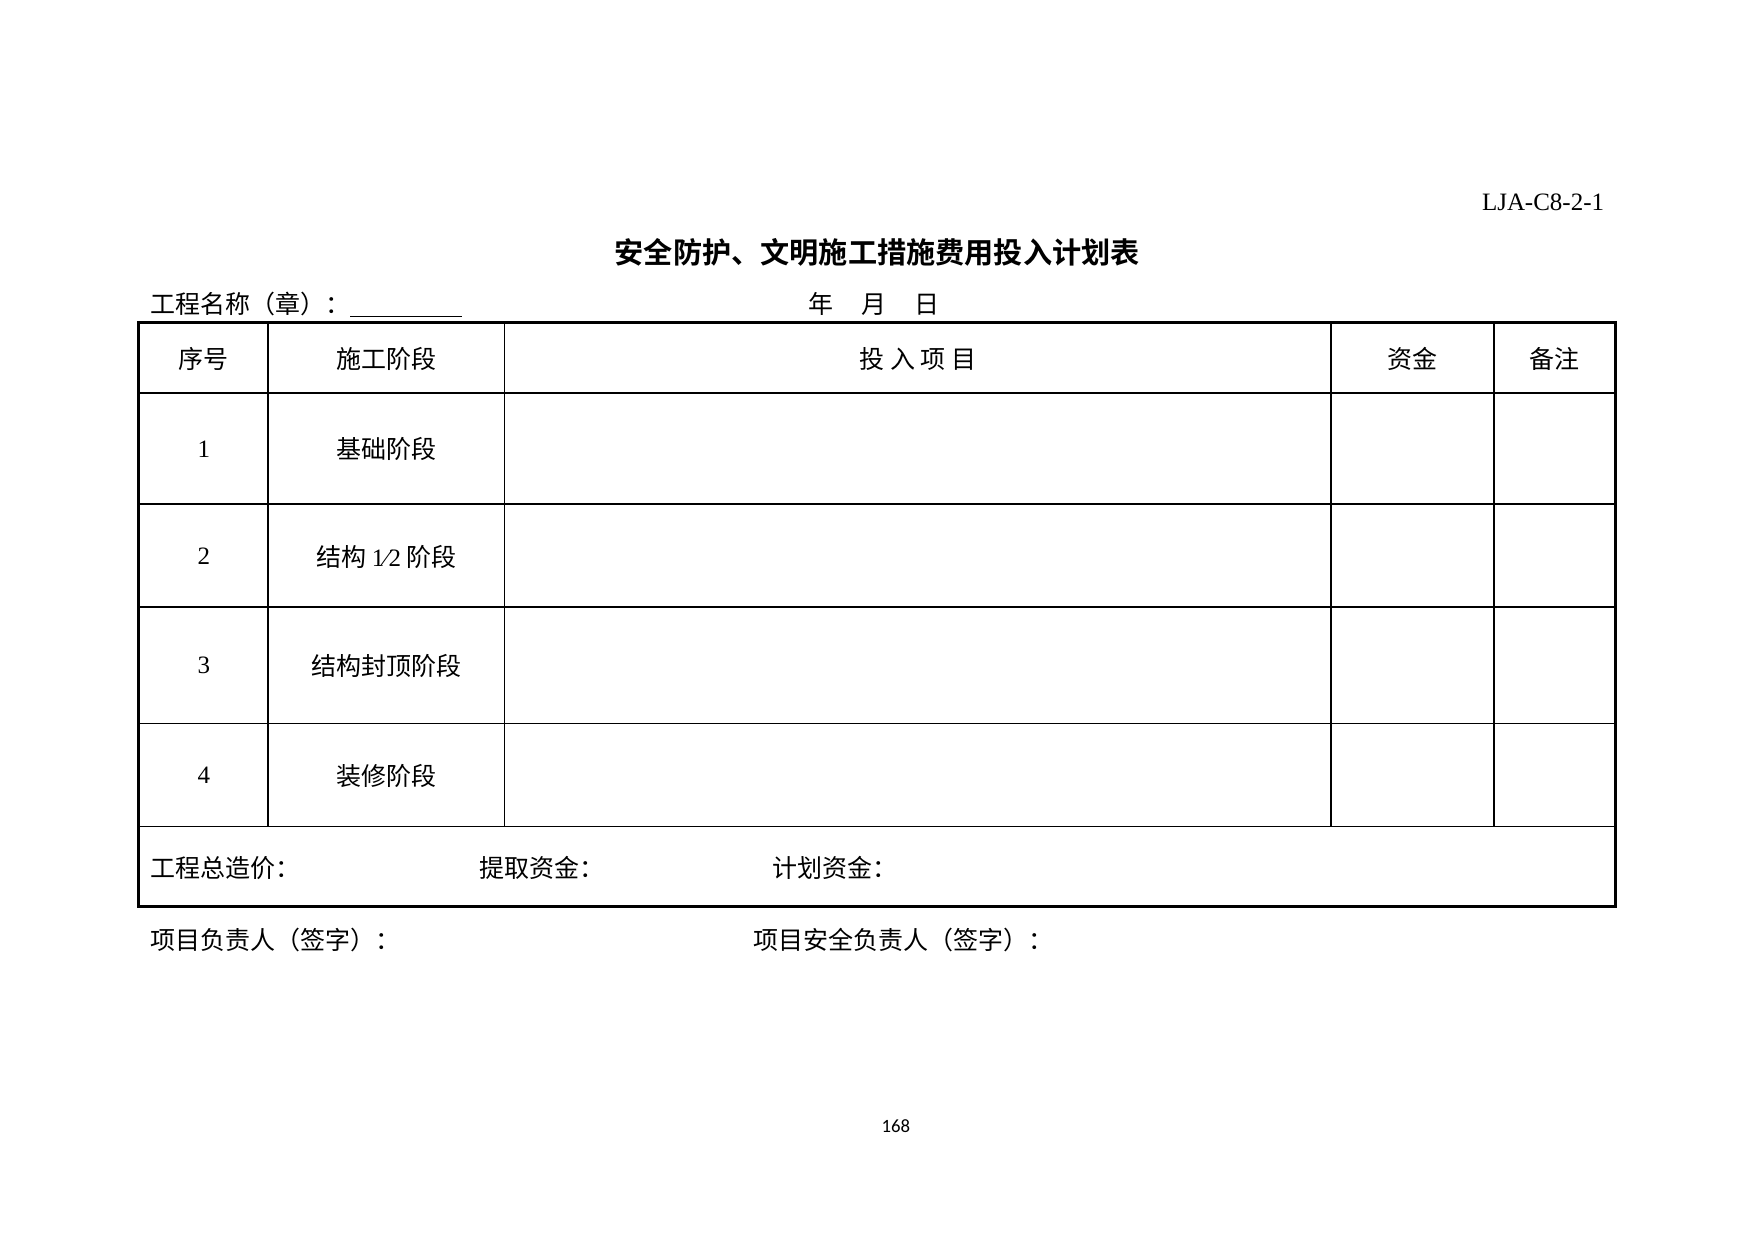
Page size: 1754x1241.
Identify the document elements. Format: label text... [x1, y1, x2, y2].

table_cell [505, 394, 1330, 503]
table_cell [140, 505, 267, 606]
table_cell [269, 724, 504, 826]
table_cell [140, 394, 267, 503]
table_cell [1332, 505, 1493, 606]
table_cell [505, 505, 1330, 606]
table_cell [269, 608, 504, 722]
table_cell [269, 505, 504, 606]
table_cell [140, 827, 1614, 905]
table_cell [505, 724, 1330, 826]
text 工程名称（章）： 年 月 日 [150, 284, 1604, 321]
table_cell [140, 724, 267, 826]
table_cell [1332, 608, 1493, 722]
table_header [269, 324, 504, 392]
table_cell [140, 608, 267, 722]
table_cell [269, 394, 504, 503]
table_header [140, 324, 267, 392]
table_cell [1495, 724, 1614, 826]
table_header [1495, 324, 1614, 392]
subtitle 安全防护、文明施工措施费用投入计划表 [150, 230, 1604, 272]
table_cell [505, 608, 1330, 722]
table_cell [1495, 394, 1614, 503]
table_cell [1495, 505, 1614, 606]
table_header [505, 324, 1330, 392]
text 项目负责人（签字）： 项目安全负责人（签字）： [150, 921, 1604, 957]
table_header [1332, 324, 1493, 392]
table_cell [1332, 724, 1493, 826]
subtitle LJA-C8-2-1 [150, 187, 1604, 216]
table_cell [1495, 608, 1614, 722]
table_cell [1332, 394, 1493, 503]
